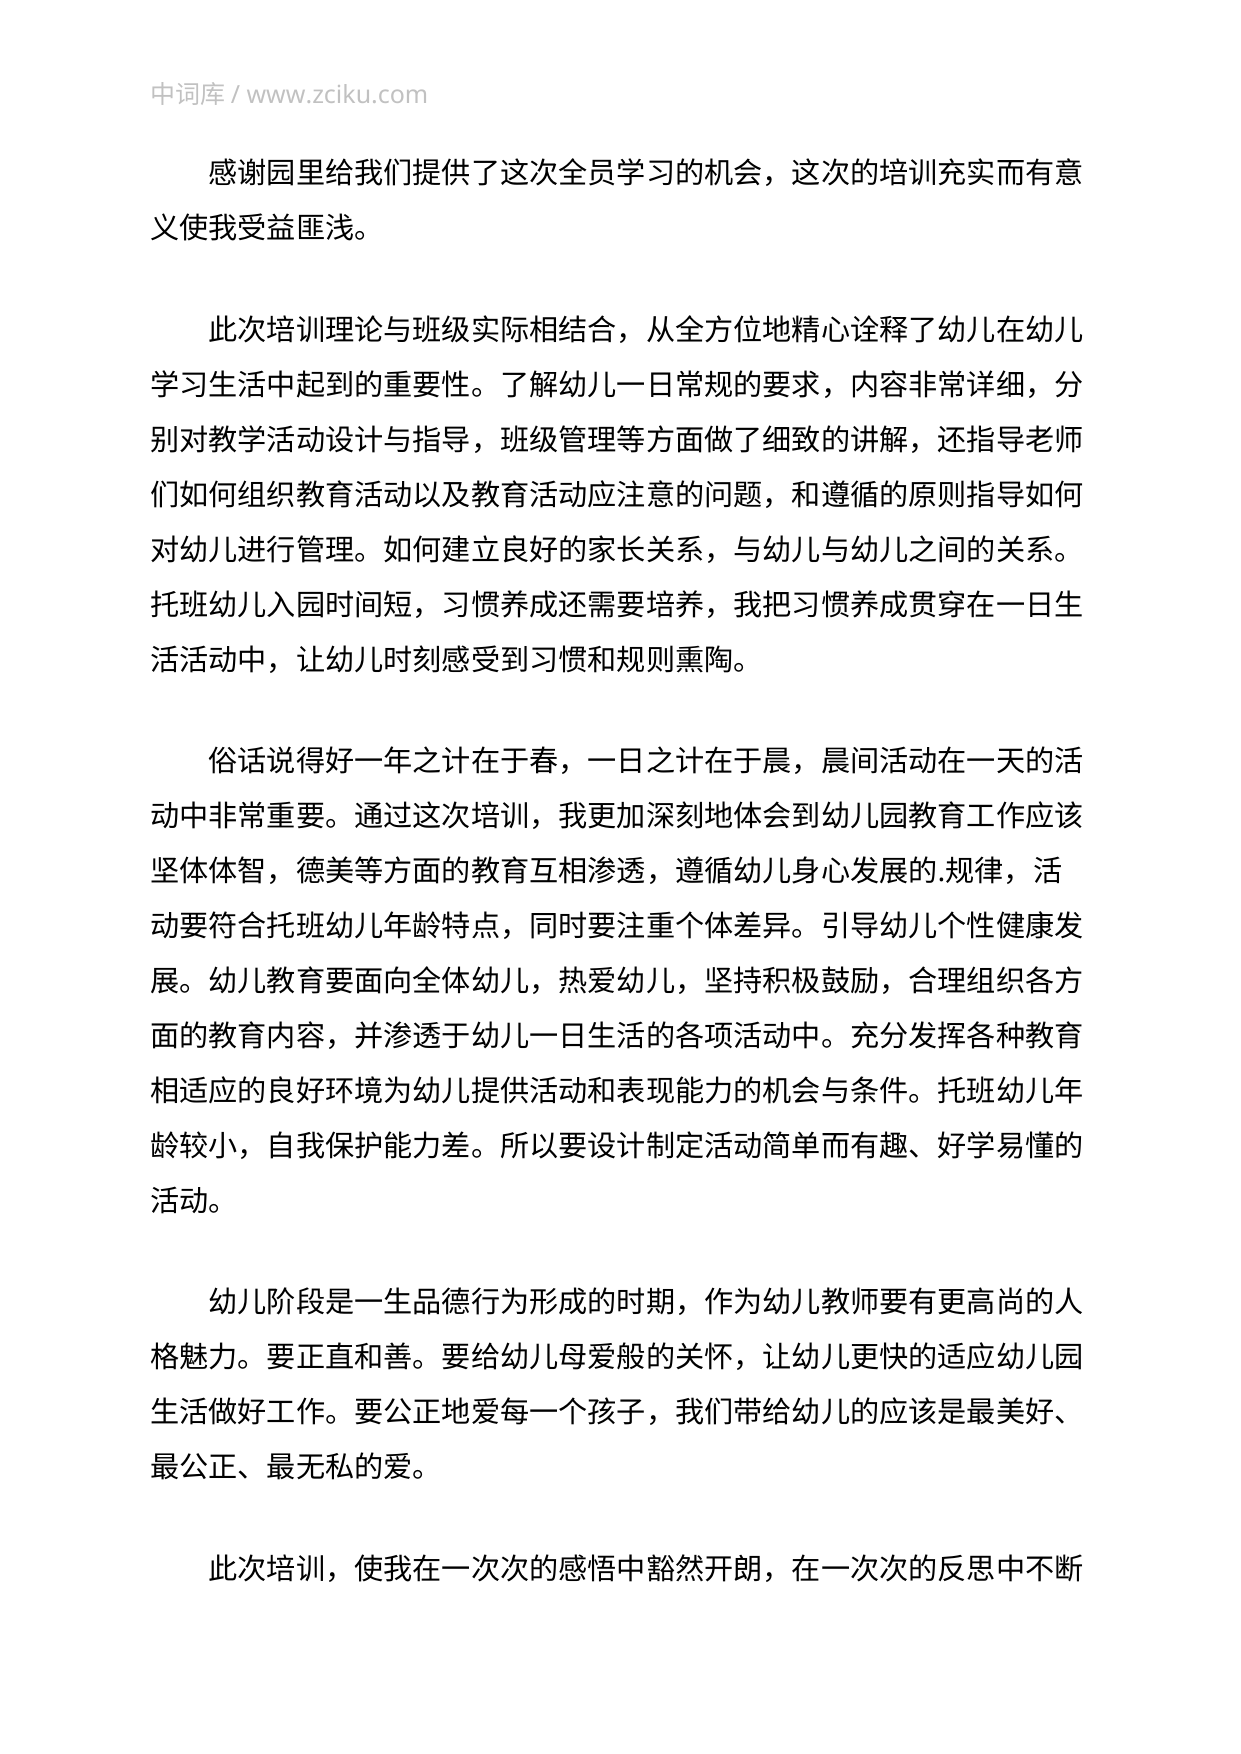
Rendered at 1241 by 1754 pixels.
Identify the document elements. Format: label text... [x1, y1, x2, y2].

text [150, 1545, 1090, 1588]
text 感谢园里给我们提供了这次全员学习的机会，这次的培训充实而有意义使我受益匪浅。 [150, 150, 1090, 247]
text 俗话说得好一年之计在于春，一日之计在于晨，晨间活动在一天的活动中非常重要。通过这次培训，我更加深刻地体会到幼儿园教育工作应该坚体体智，德美等方面的教育互相渗透，遵循幼儿身心发展的.规律，活动要符合托班幼儿年龄特点，同时要注重个体差异。引导幼儿个性健康发展。幼儿教育要面向全体幼儿，热爱幼儿，坚持积极鼓励，合理组织各方面的教育内容，并渗透于幼儿一日生活的各项活动中。充分发挥各种教育相适应的良好环境为幼儿提供活动和表现能力的机会与条件。托班幼儿年龄较小，自我保护能力差。所以要设计制定活动简单而有趣、好学易懂的活动。 [150, 738, 1090, 1219]
text 幼儿阶段是一生品德行为形成的时期，作为幼儿教师要有更高尚的人格魅力。要正直和善。要给幼儿母爱般的关怀，让幼儿更快的适应幼儿园生活做好工作。要公正地爱每一个孩子，我们带给幼儿的应该是最美好、最公正、最无私的爱。 [150, 1279, 1090, 1486]
text 此次培训理论与班级实际相结合，从全方位地精心诠释了幼儿在幼儿学习生活中起到的重要性。了解幼儿一日常规的要求，内容非常详细，分别对教学活动设计与指导，班级管理等方面做了细致的讲解，还指导老师们如何组织教育活动以及教育活动应注意的问题，和遵循的原则指导如何对幼儿进行管理。如何建立良好的家长关系，与幼儿与幼儿之间的关系。托班幼儿入园时间短，习惯养成还需要培养，我把习惯养成贯穿在一日生活活动中，让幼儿时刻感受到习惯和规则熏陶。 [150, 307, 1090, 678]
